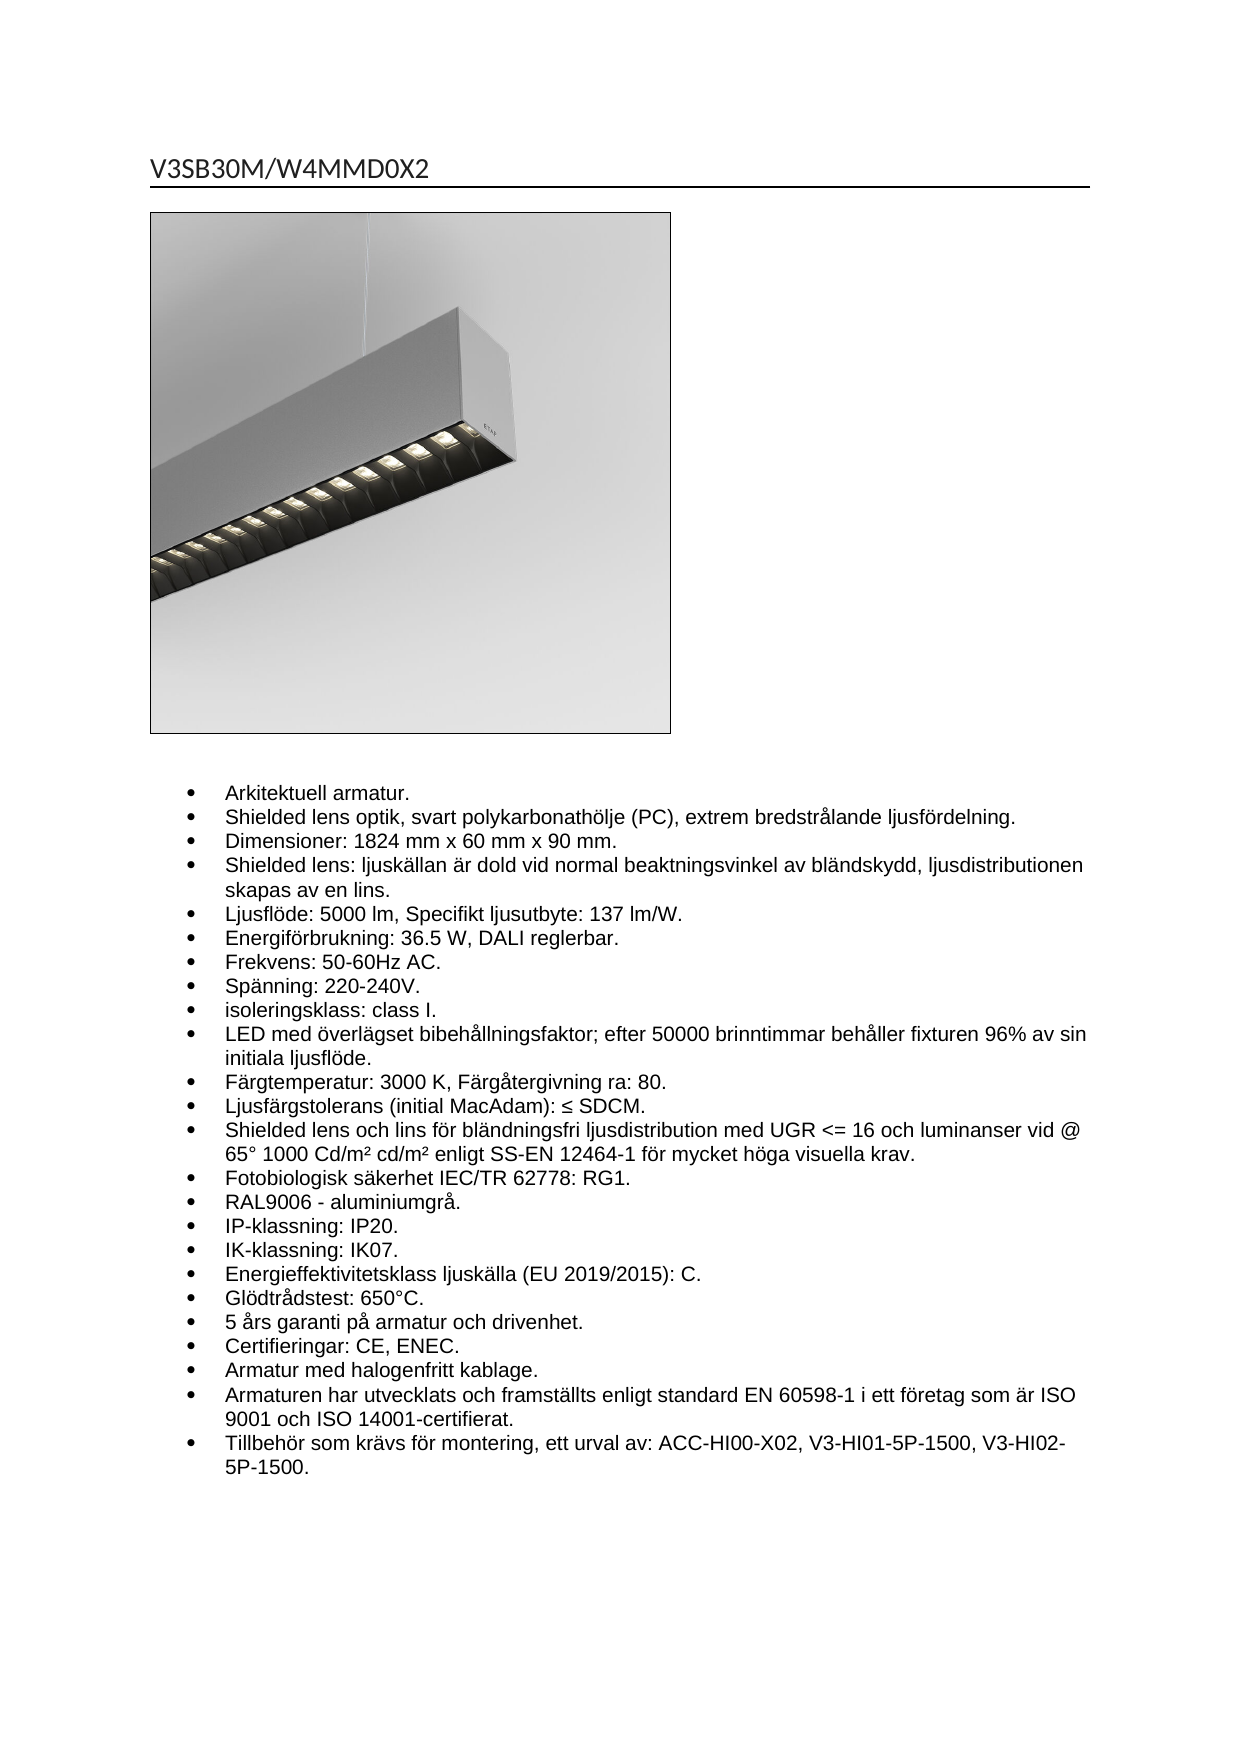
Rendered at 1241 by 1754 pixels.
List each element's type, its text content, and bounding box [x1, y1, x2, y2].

list LED med överlägset bibehållningsfaktor; efter 50000 brinntimmar behåller fixturen 96% av sin initiala ljusflöde. [187, 1022, 1090, 1070]
list Energieffektivitetsklass ljuskälla (EU 2019/2015): C. [187, 1262, 1090, 1286]
picture [151, 213, 670, 733]
list RAL9006 - aluminiumgrå. [187, 1190, 1090, 1214]
list Shielded lens: ljuskällan är dold vid normal beaktningsvinkel av bländskydd, ljusdistributionen skapas av en lins. [187, 853, 1090, 901]
list Arkitektuell armatur. [187, 781, 1090, 805]
list Tillbehör som krävs för montering, ett urval av: ACC-HI00-X02, V3-HI01-5P-1500, V3-HI02-5P-1500. [187, 1430, 1090, 1478]
list Färgtemperatur: 3000 K, Färgåtergivning ra: 80. [187, 1070, 1090, 1094]
list Ljusfärgstolerans (initial MacAdam): ≤ SDCM. [187, 1094, 1090, 1118]
list Energiförbrukning: 36.5 W, DALI reglerbar. [187, 925, 1090, 949]
list IP-klassning: IP20. [187, 1214, 1090, 1238]
list IK-klassning: IK07. [187, 1238, 1090, 1262]
text V3SB30M/W4MMD0X2 [150, 150, 1090, 186]
list Shielded lens optik, svart polykarbonathölje (PC), extrem bredstrålande ljusfördelning. [187, 805, 1090, 829]
list Frekvens: 50-60Hz AC. [187, 949, 1090, 973]
list Fotobiologisk säkerhet IEC/TR 62778: RG1. [187, 1166, 1090, 1190]
list Certifieringar: CE, ENEC. [187, 1334, 1090, 1358]
list Ljusflöde: 5000 lm, Specifikt ljusutbyte: 137 lm/W. [187, 901, 1090, 925]
list Armatur med halogenfritt kablage. [187, 1358, 1090, 1382]
list Dimensioner: 1824 mm x 60 mm x 90 mm. [187, 829, 1090, 853]
list Armaturen har utvecklats och framställts enligt standard EN 60598-1 i ett företag som är ISO 9001 och ISO 14001-certifierat. [187, 1382, 1090, 1430]
list Spänning: 220-240V. [187, 973, 1090, 998]
list 5 års garanti på armatur och drivenhet. [187, 1310, 1090, 1334]
list isoleringsklass: class I. [187, 998, 1090, 1022]
list Glödtrådstest: 650°C. [187, 1286, 1090, 1310]
list Shielded lens och lins för bländningsfri ljusdistribution med UGR <= 16 och luminanser vid @ 65° 1000 Cd/m² cd/m² enligt SS-EN 12464-1 för mycket höga visuella krav. [187, 1118, 1090, 1166]
